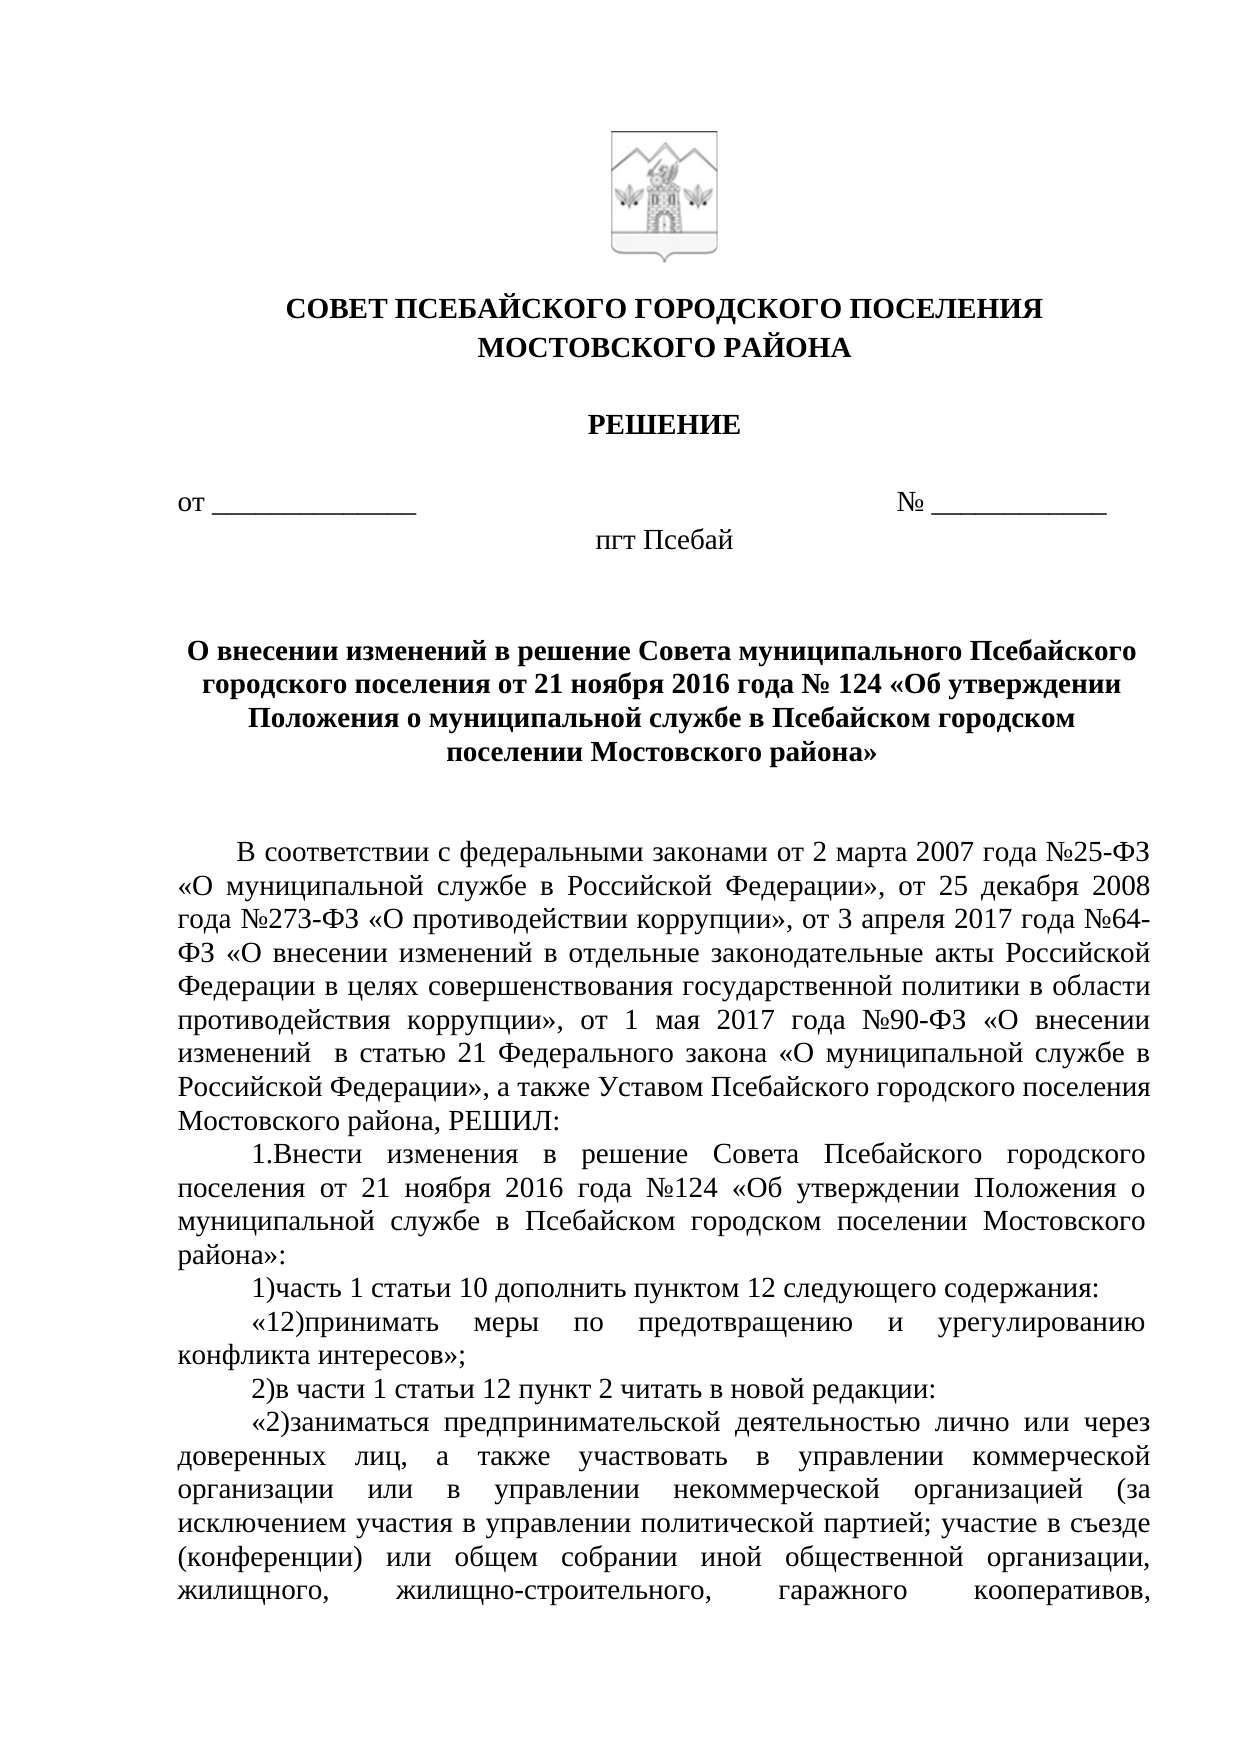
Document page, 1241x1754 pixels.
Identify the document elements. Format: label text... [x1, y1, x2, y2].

text СОВЕТ ПСЕБАЙСКОГО ГОРОДСКОГО ПОСЕЛЕНИЯ [177, 291, 1152, 325]
text пгт Псебай [177, 522, 1152, 556]
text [177, 1404, 1152, 1606]
text 1.Внести изменения в решение Совета Псебайского городского поселения от 21 ноября 2016 года №124 «Об утверждении Положения о муниципальной службе в Псебайском городском поселении Мостовского района»: [177, 1136, 1146, 1270]
text О внесении изменений в решение Совета муниципального Псебайского городского поселения от 21 ноября 2016 года № 124 «Об утверждении Положения о муниципальной службе в Псебайском городском поселении Мостовского района» [177, 633, 1146, 767]
text 2)в части 1 статьи 12 пункт 2 читать в новой редакции: [177, 1371, 1152, 1404]
picture [611, 131, 718, 263]
text «12)принимать меры по предотвращению и урегулированию конфликта интересов»; [177, 1304, 1146, 1371]
text от ______________ № ____________ [177, 484, 1152, 517]
text РЕШЕНИЕ [177, 407, 1152, 440]
text В соответствии с федеральными законами от 2 марта 2007 года №25-ФЗ «О муниципальной службе в Российской Федерации», от 25 декабря 2008 года №273-ФЗ «О противодействии коррупции», от 3 апреля 2017 года №64-ФЗ «О внесении изменений в отдельные законодательные акты Российской Федерации в целях совершенствования государственной политики в области противодействия коррупции», от 1 мая 2017 года №90-ФЗ «О внесении изменений в статью 21 Федерального закона «О муниципальной службе в Российской Федерации», а также Уставом Псебайского городского поселения Мостовского района, РЕШИЛ: [177, 834, 1152, 1136]
text МОСТОВСКОГО РАЙОНА [177, 330, 1152, 363]
text 1)часть 1 статьи 10 дополнить пунктом 12 следующего содержания: [177, 1270, 1146, 1304]
